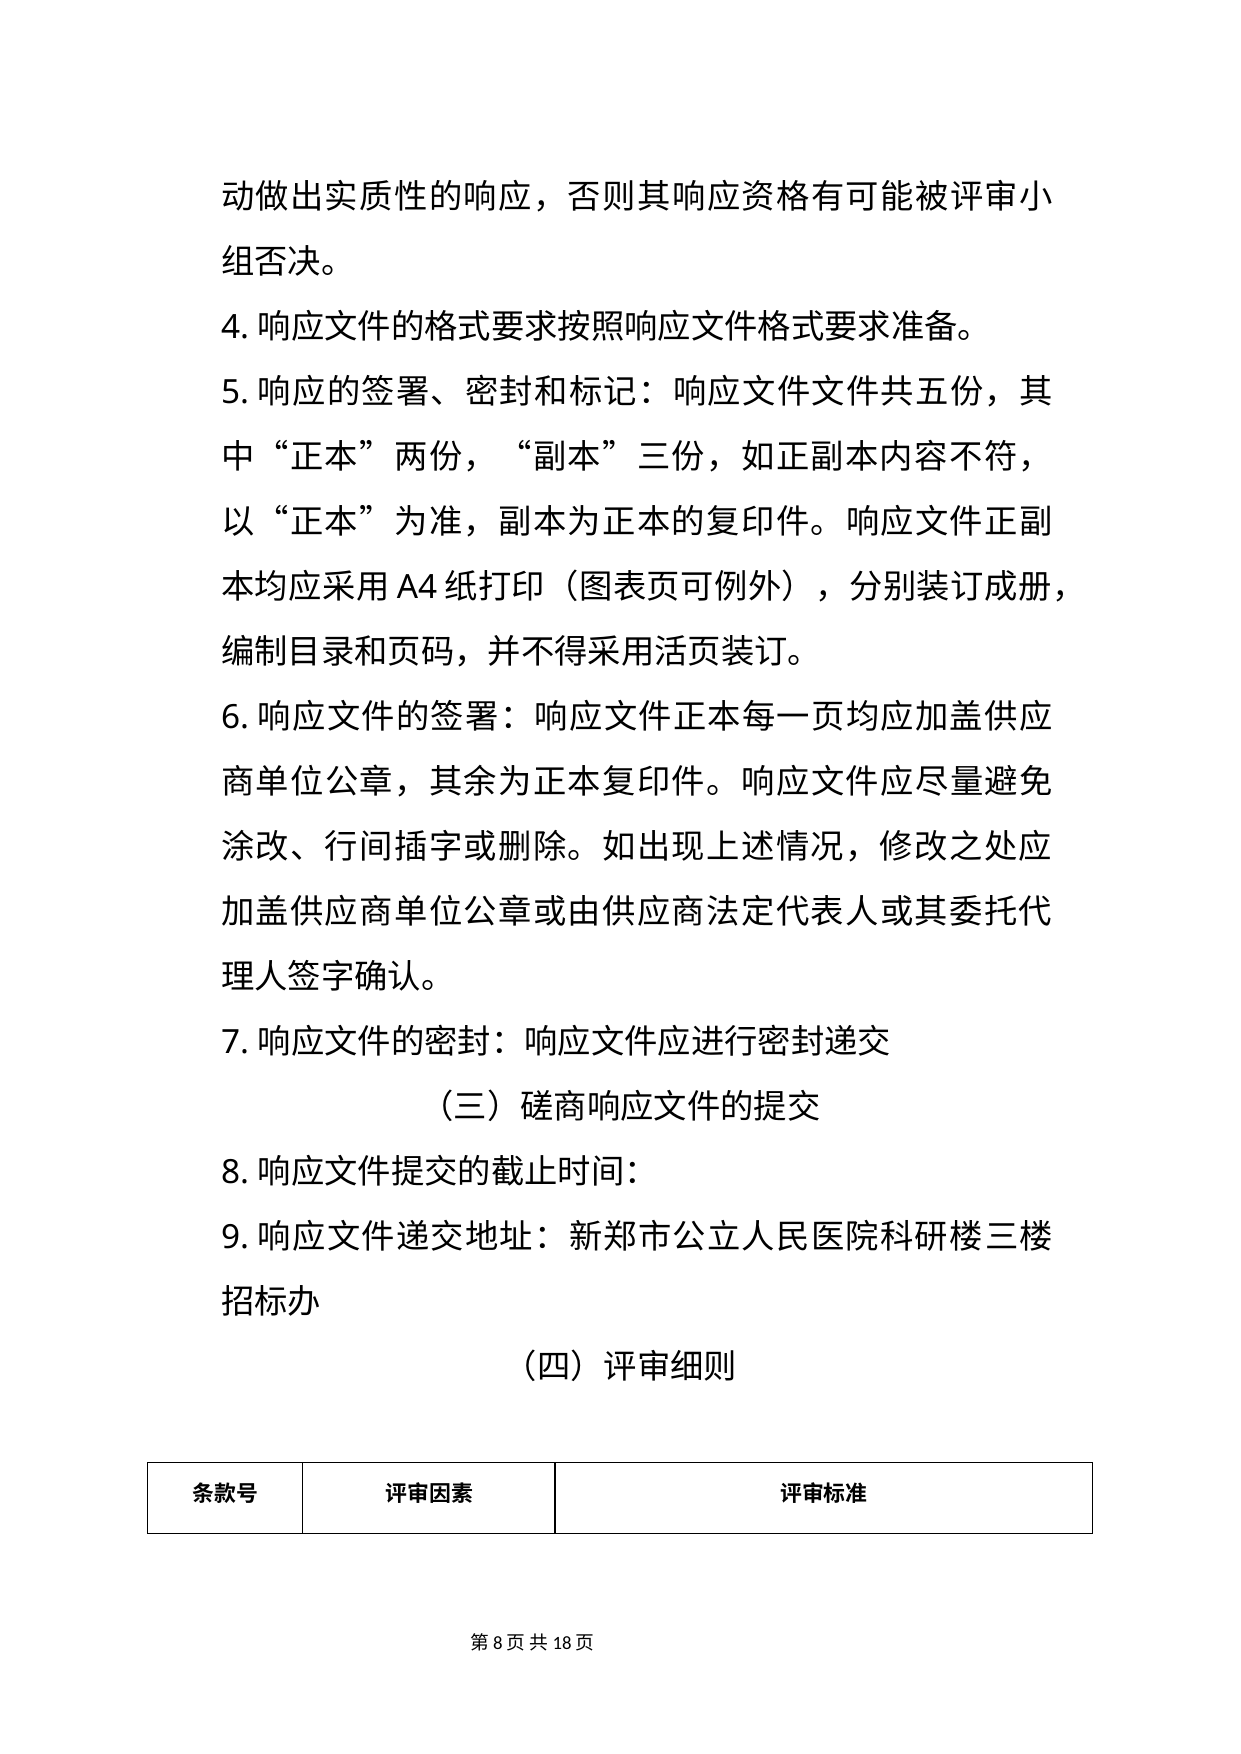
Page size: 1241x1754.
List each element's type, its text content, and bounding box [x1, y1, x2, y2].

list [221, 162, 1053, 292]
list 响应文件的密封：响应文件应进行密封递交 [221, 1007, 1053, 1072]
table_header 评审因素 [303, 1463, 554, 1533]
list 磋商响应文件的提交 [187, 1072, 1053, 1137]
list 响应文件的格式要求按照响应文件格式要求准备。 [221, 292, 1053, 357]
table_header 条款号 [148, 1463, 302, 1533]
table_header 评审标准 [556, 1463, 1092, 1533]
list 响应文件提交的截止时间： [221, 1137, 1053, 1202]
list 响应文件递交地址：新郑市公立人民医院科研楼三楼招标办 [221, 1202, 1053, 1332]
list 评审细则 [187, 1332, 1053, 1397]
list 响应的签署、密封和标记：响应文件文件共五份，其中“正本”两份，“副本”三份，如正副本内容不符，以“正本”为准，副本为正本的复印件。响应文件正副本均应采用A4纸打印（图表页可例外），分别装订成册，编制目录和页码，并不得采用活页装订。 [221, 357, 1053, 682]
list 响应文件的签署：响应文件正本每一页均应加盖供应商单位公章，其余为正本复印件。响应文件应尽量避免涂改、行间插字或删除。如出现上述情况，修改之处应加盖供应商单位公章或由供应商法定代表人或其委托代理人签字确认。 [221, 682, 1053, 1007]
